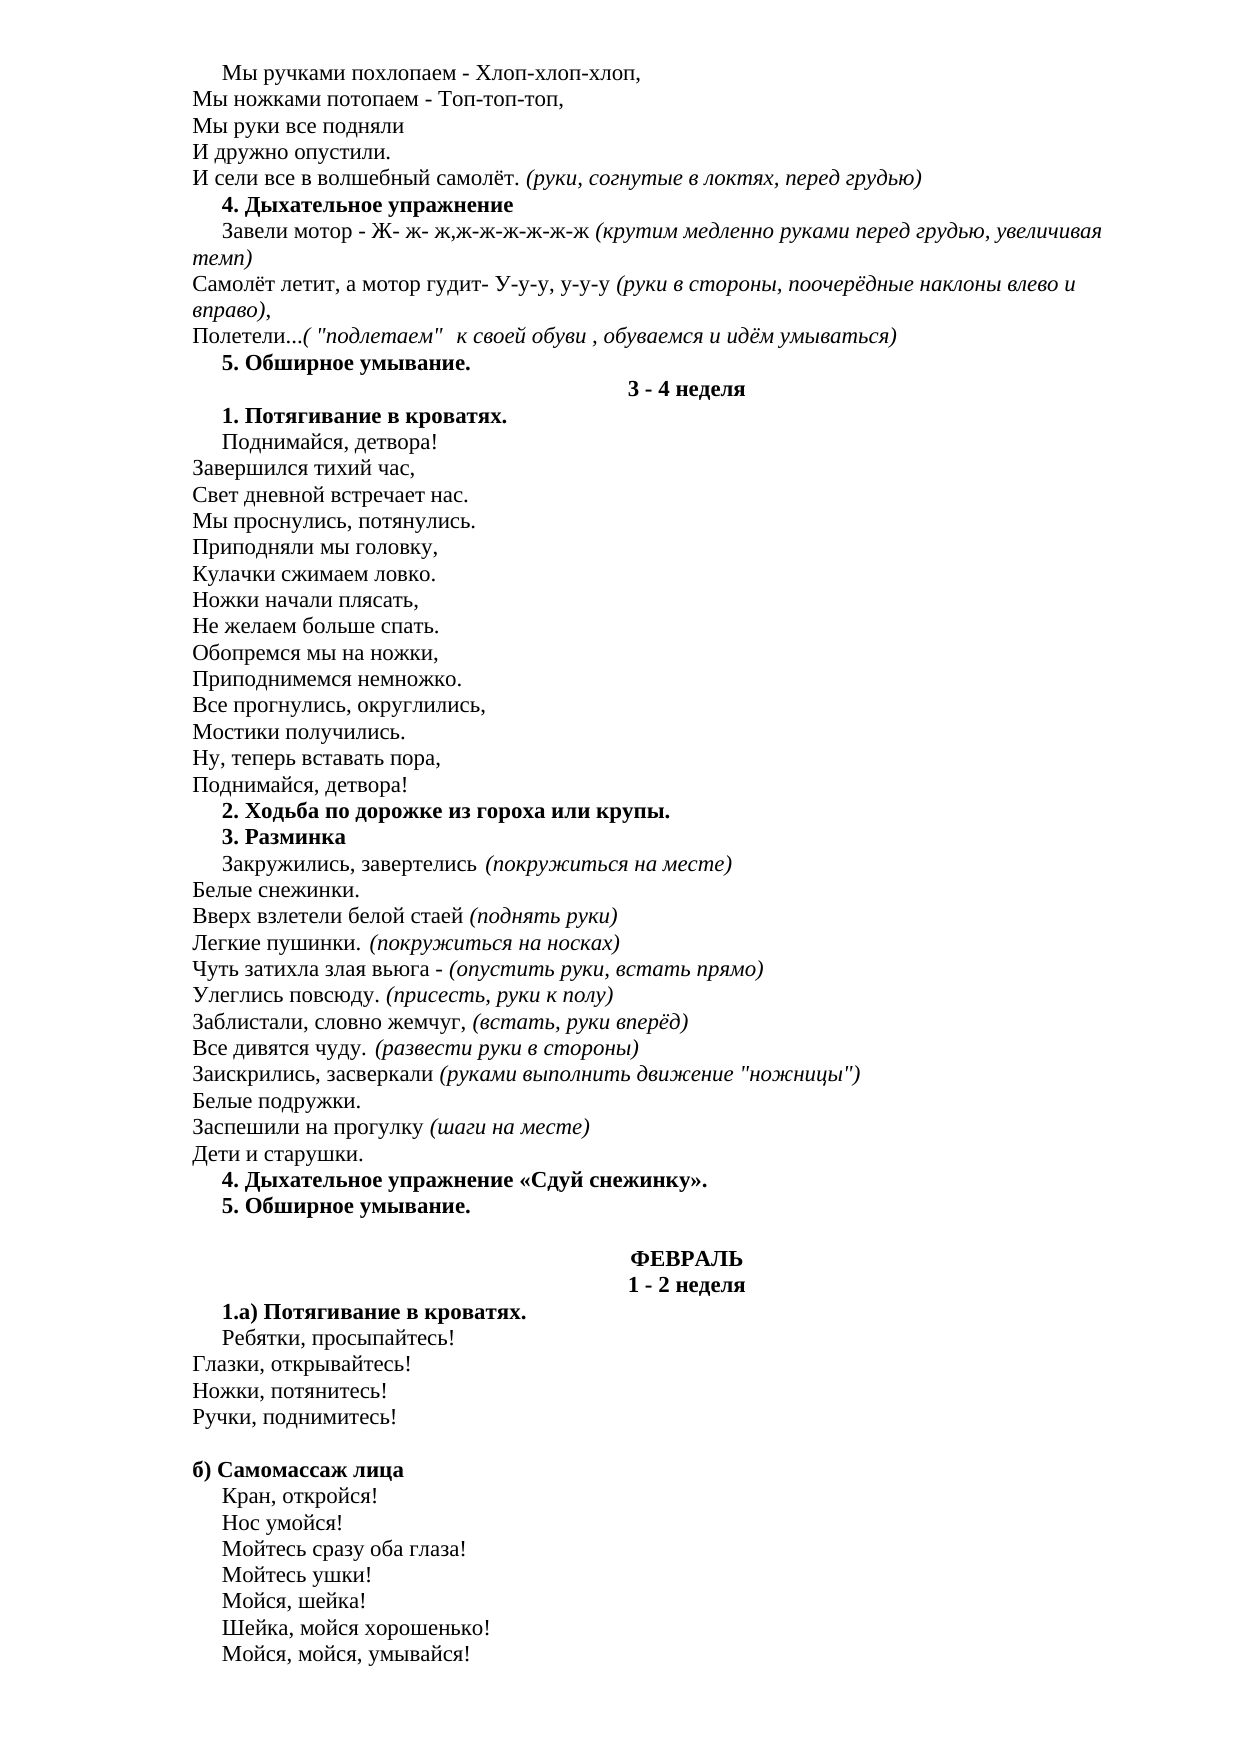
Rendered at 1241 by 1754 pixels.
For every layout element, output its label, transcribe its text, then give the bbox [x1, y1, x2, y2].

text 2. Ходьба по дорожке из гороха или крупы. [192, 797, 1152, 823]
text 5. Обширное умывание. [192, 1192, 1152, 1219]
text Мы ручками похлопаем - Хлоп-хлоп-хлоп, Мы ножками потопаем - Топ-топ-топ, Мы руки все подняли И дружно опустили. И сели все в волшебный самолёт. (руки, согнутые в локтях, перед грудью) [192, 59, 1152, 191]
text 1 - 2 неделя [192, 1271, 1152, 1298]
text 4. Дыхательное упражнение [192, 191, 1152, 217]
text ФЕВРАЛЬ [192, 1245, 1152, 1271]
text Ребятки, просыпайтесь! Глазки, открывайтесь! Ножки, потянитесь! Ручки, поднимитесь! [192, 1324, 1152, 1429]
text Кран, откройся! [192, 1482, 1152, 1508]
text Мойся, мойся, умывайся! [192, 1640, 1152, 1667]
text Мойтесь ушки! [192, 1561, 1152, 1588]
text б) Самомассаж лица [192, 1429, 1152, 1482]
text 3. Разминка [192, 823, 1152, 850]
text Нос умойся! [192, 1508, 1152, 1535]
text 3 - 4 неделя [192, 375, 1152, 402]
text Мойся, шейка! [192, 1588, 1152, 1614]
text 1.а) Потягивание в кроватях. [192, 1298, 1152, 1324]
text Поднимайся, детвора! Завершился тихий час, Свет дневной встречает нас. Мы проснулись, потянулись. Приподняли мы головку, Кулачки сжимаем ловко. Ножки начали плясать, Не желаем больше спать. Обопремся мы на ножки, Приподнимемся немножко. Все прогнулись, округлились, Мостики получились. Ну, теперь вставать пора, Поднимайся, детвора! [192, 428, 1152, 797]
text 1. Потягивание в кроватях. [192, 402, 1152, 428]
text 4. Дыхательное упражнение «Сдуй снежинку». [192, 1166, 1152, 1192]
text Мойтесь сразу оба глаза! [192, 1535, 1152, 1561]
text Закружились, завертелись (покружиться на месте) Белые снежинки. Вверх взлетели белой стаей (поднять руки) Легкие пушинки. (покружиться на носках) Чуть затихла злая вьюга - (опустить руки, встать прямо) Улеглись повсюду. (присесть, руки к полу) Заблистали, словно жемчуг, (встать, руки вперёд) Все дивятся чуду. (развести руки в стороны) Заискрились, засверкали (руками выполнить движение "ножницы") Белые подружки. Заспешили на прогулку (шаги на месте) Дети и старушки. [192, 850, 1152, 1166]
text Завели мотор - Ж- ж- ж,ж-ж-ж-ж-ж-ж (крутим медленно руками перед грудью, увеличивая темп) Самолёт летит, а мотор гудит- У-у-у, у-у-у (руки в стороны, поочерёдные наклоны влево и вправо), Полетели...( "подлетаем" к своей обуви , обуваемся и идём умываться) [192, 217, 1152, 349]
text Шейка, мойся хорошенько! [192, 1614, 1152, 1640]
text 5. Обширное умывание. [192, 349, 1152, 375]
